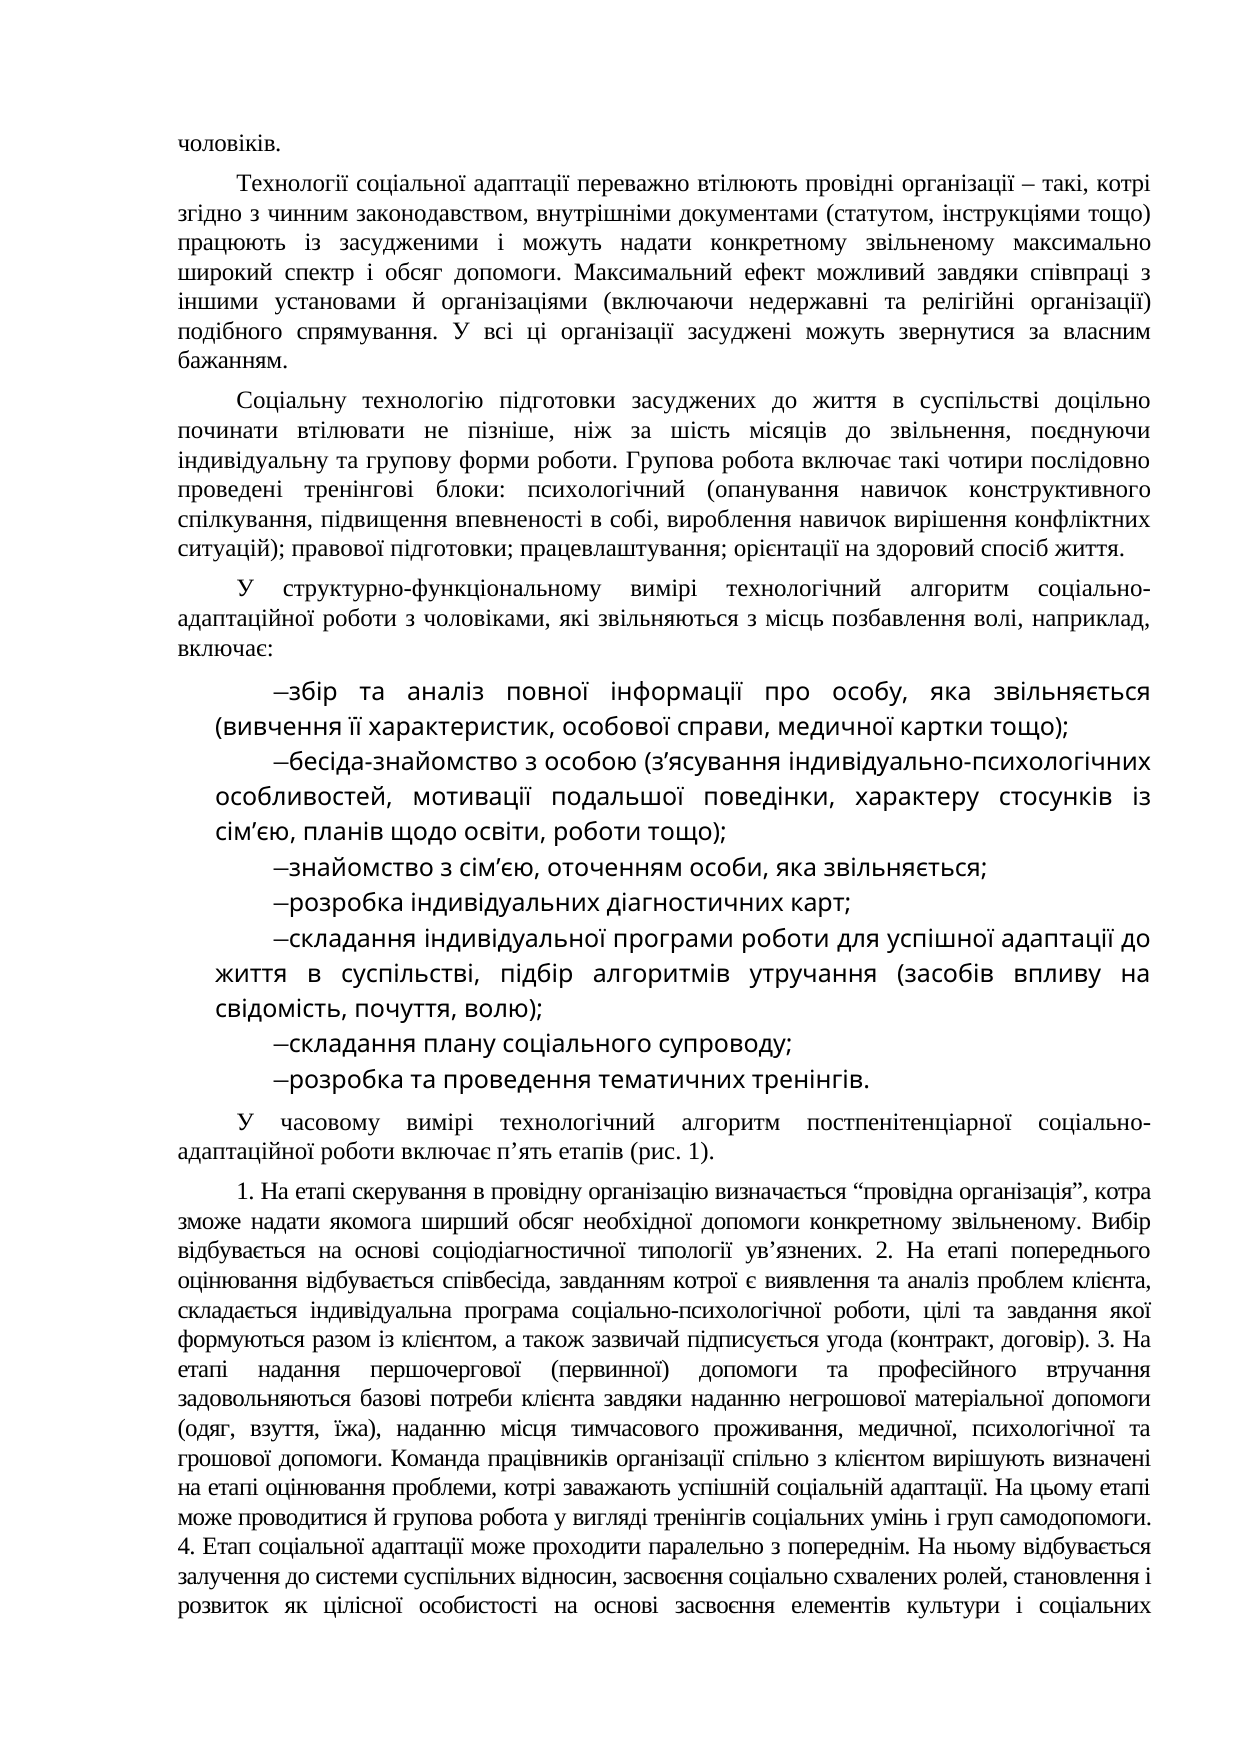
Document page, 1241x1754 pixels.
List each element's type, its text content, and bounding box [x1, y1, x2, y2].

text Соціальну технологію підготовки засуджених до життя в суспільстві доцільно починати втілювати не пізніше, ніж за шість місяців до звільнення, поєднуючи індивідуальну та групову форми роботи. Групова робота включає такі чотири послідовно проведені тренінгові блоки: психологічний (опанування навичок конструктивного спілкування, підвищення впевненості в собі, вироблення навичок вирішення конфліктних ситуацій); правової підготовки; працевлаштування; орієнтації на здоровий спосіб життя. [177, 386, 1152, 562]
list бесіда-знайомство з особою (з’ясування індивідуально-психологічних особливостей, мотивації подальшої поведінки, характеру стосунків із сім’єю, планів щодо освіти, роботи тощо); [215, 743, 1152, 848]
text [177, 1176, 1152, 1619]
text У часовому вимірі технологічний алгоритм постпенітенціарної соціально-адаптаційної роботи включає п’ять етапів (рис. 1). [177, 1107, 1152, 1165]
list розробка індивідуальних діагностичних карт; [215, 884, 1152, 919]
list складання індивідуальної програми роботи для успішної адаптації до життя в суспільстві, підбір алгоритмів утручання (засобів впливу на свідомість, почуття, волю); [215, 920, 1152, 1024]
text У структурно-функціональному вимірі технологічний алгоритм соціально-адаптаційної роботи з чоловіками, які звільняються з місць позбавлення волі, наприклад, включає: [177, 573, 1152, 661]
list збір та аналіз повної інформації про особу, яка звільняється (вивчення її характеристик, особової справи, медичної картки тощо); [215, 673, 1152, 742]
list знайомство з сім’єю, оточенням особи, яка звільняється; [215, 849, 1152, 883]
text Технології соціальної адаптації переважно втілюють провідні організації – такі, котрі згідно з чинним законодавством, внутрішніми документами (статутом, інструкціями тощо) працюють із засудженими і можуть надати конкретному звільненому максимально широкий спектр і обсяг допомоги. Максимальний ефект можливий завдяки співпраці з іншими установами й організаціями (включаючи недержавні та релігійні організації) подібного спрямування. У всі ці організації засуджені можуть звернутися за власним бажанням. [177, 168, 1152, 374]
list складання плану соціального супроводу; [215, 1025, 1152, 1060]
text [177, 128, 1152, 157]
list розробка та проведення тематичних тренінгів. [215, 1061, 1152, 1095]
